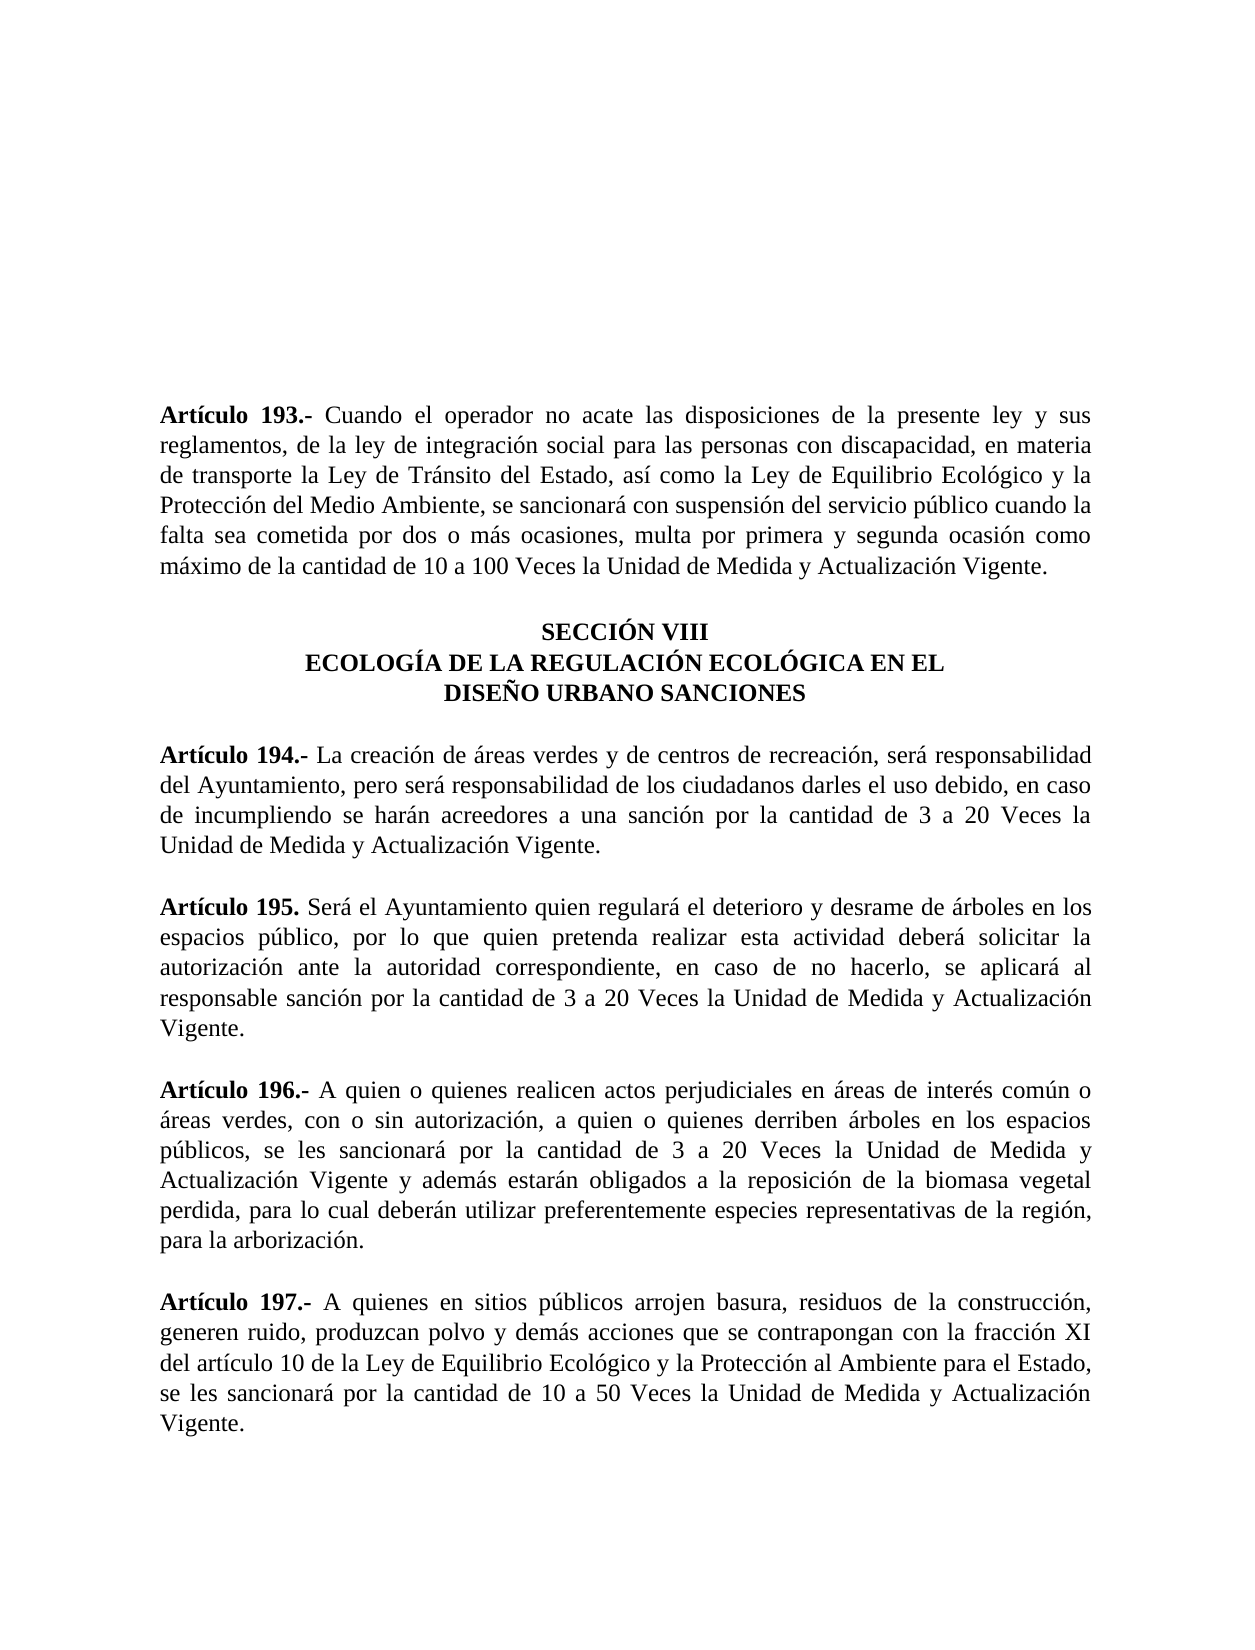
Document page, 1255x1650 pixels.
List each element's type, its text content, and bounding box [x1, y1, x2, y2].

text Artículo 197.- A quienes en sitios públicos arrojen basura, residuos de la construcción, generen ruido, produzcan polvo y demás acciones que se contrapongan con la fracción XI del artículo 10 de la Ley de Equilibrio Ecológico y la Protección al Ambiente para el Estado, se les sancionará por la cantidad de 10 a 50 Veces la Unidad de Medida y Actualización Vigente. [159, 1287, 1092, 1437]
subtitle ECOLOGÍA DE LA REGULACIÓN ECOLÓGICA EN EL [158, 648, 1091, 677]
text Artículo 196.- A quien o quienes realicen actos perjudiciales en áreas de interés común o áreas verdes, con o sin autorización, a quien o quienes derriben árboles en los espacios públicos, se les sancionará por la cantidad de 3 a 20 Veces la Unidad de Medida y Actualización Vigente y además estarán obligados a la reposición de la biomasa vegetal perdida, para lo cual deberán utilizar preferentemente especies representativas de la región, para la arborización. [159, 1075, 1092, 1254]
subtitle DISEÑO URBANO SANCIONES [158, 678, 1091, 707]
subtitle SECCIÓN VIII [158, 617, 1091, 646]
text Artículo 195. Será el Ayuntamiento quien regulará el deterioro y desrame de árboles en los espacios público, por lo que quien pretenda realizar esta actividad deberá solicitar la autorización ante la autoridad correspondiente, en caso de no hacerlo, se aplicará al responsable sanción por la cantidad de 3 a 20 Veces la Unidad de Medida y Actualización Vigente. [159, 892, 1092, 1041]
text Artículo 194.- La creación de áreas verdes y de centros de recreación, será responsabilidad del Ayuntamiento, pero será responsabilidad de los ciudadanos darles el uso debido, en caso de incumpliendo se harán acreedores a una sanción por la cantidad de 3 a 20 Veces la Unidad de Medida y Actualización Vigente. [159, 740, 1092, 859]
text Artículo 193.- Cuando el operador no acate las disposiciones de la presente ley y sus reglamentos, de la ley de integración social para las personas con discapacidad, en materia de transporte la Ley de Tránsito del Estado, así como la Ley de Equilibrio Ecológico y la Protección del Medio Ambiente, se sancionará con suspensión del servicio público cuando la falta sea cometida por dos o más ocasiones, multa por primera y segunda ocasión como máximo de la cantidad de 10 a 100 Veces la Unidad de Medida y Actualización Vigente. [159, 400, 1092, 579]
